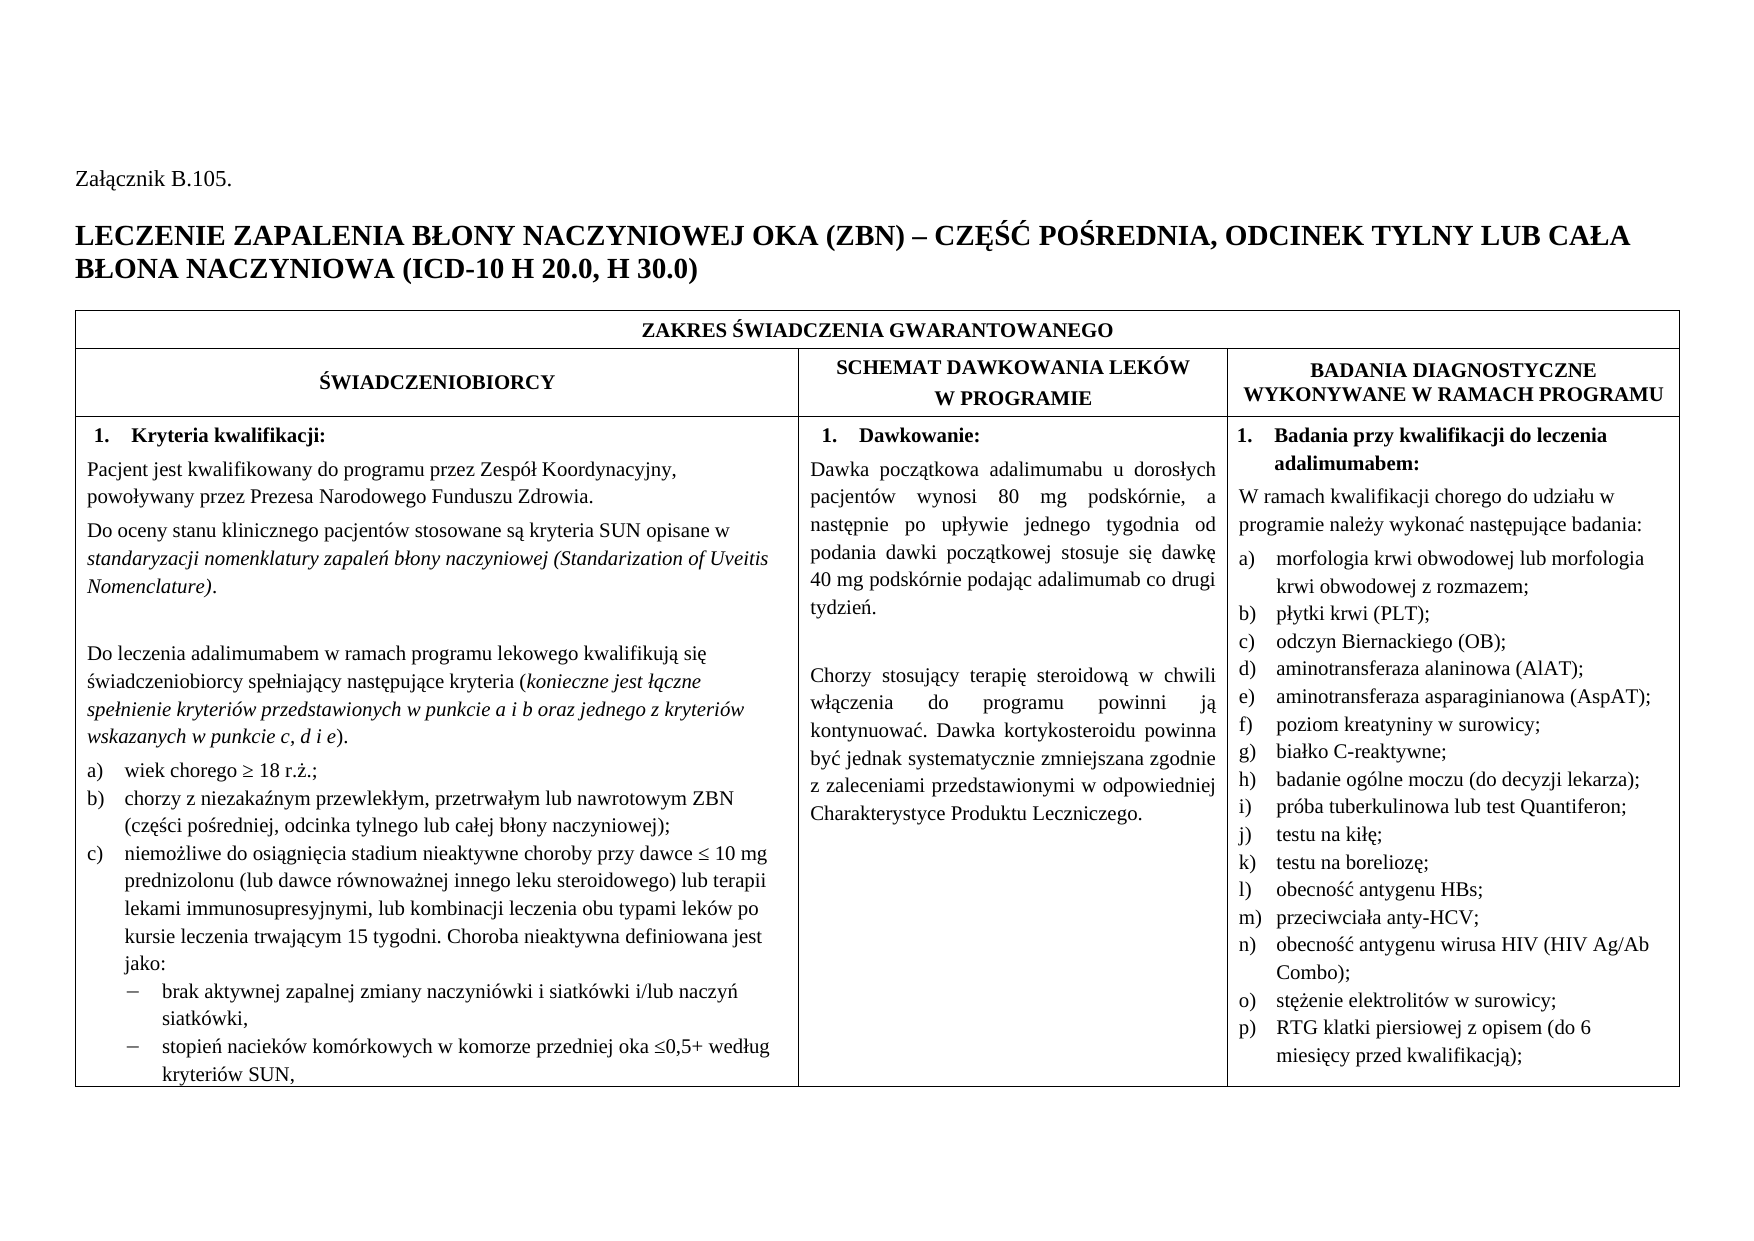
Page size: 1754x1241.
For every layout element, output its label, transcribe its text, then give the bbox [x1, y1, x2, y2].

table_cell SCHEMAT DAWKOWANIA LEKÓW W PROGRAMIE [799, 349, 1227, 416]
text Załącznik B.105. [75, 165, 1679, 192]
table_header ZAKRES ŚWIADCZENIA GWARANTOWANEGO [76, 311, 1679, 348]
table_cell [799, 417, 1227, 1086]
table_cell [76, 417, 798, 1086]
text LECZENIE ZAPALENIA BŁONY NACZYNIOWEJ OKA (ZBN) – CZĘŚĆ POŚREDNIA, ODCINEK TYLNY LUB CAŁA BŁONA NACZYNIOWA (ICD-10 H 20.0, H 30.0) [75, 218, 1679, 285]
table_cell ŚWIADCZENIOBIORCY [76, 349, 798, 416]
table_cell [1228, 417, 1679, 1086]
table_cell BADANIA DIAGNOSTYCZNE WYKONYWANE W RAMACH PROGRAMU [1228, 349, 1679, 416]
